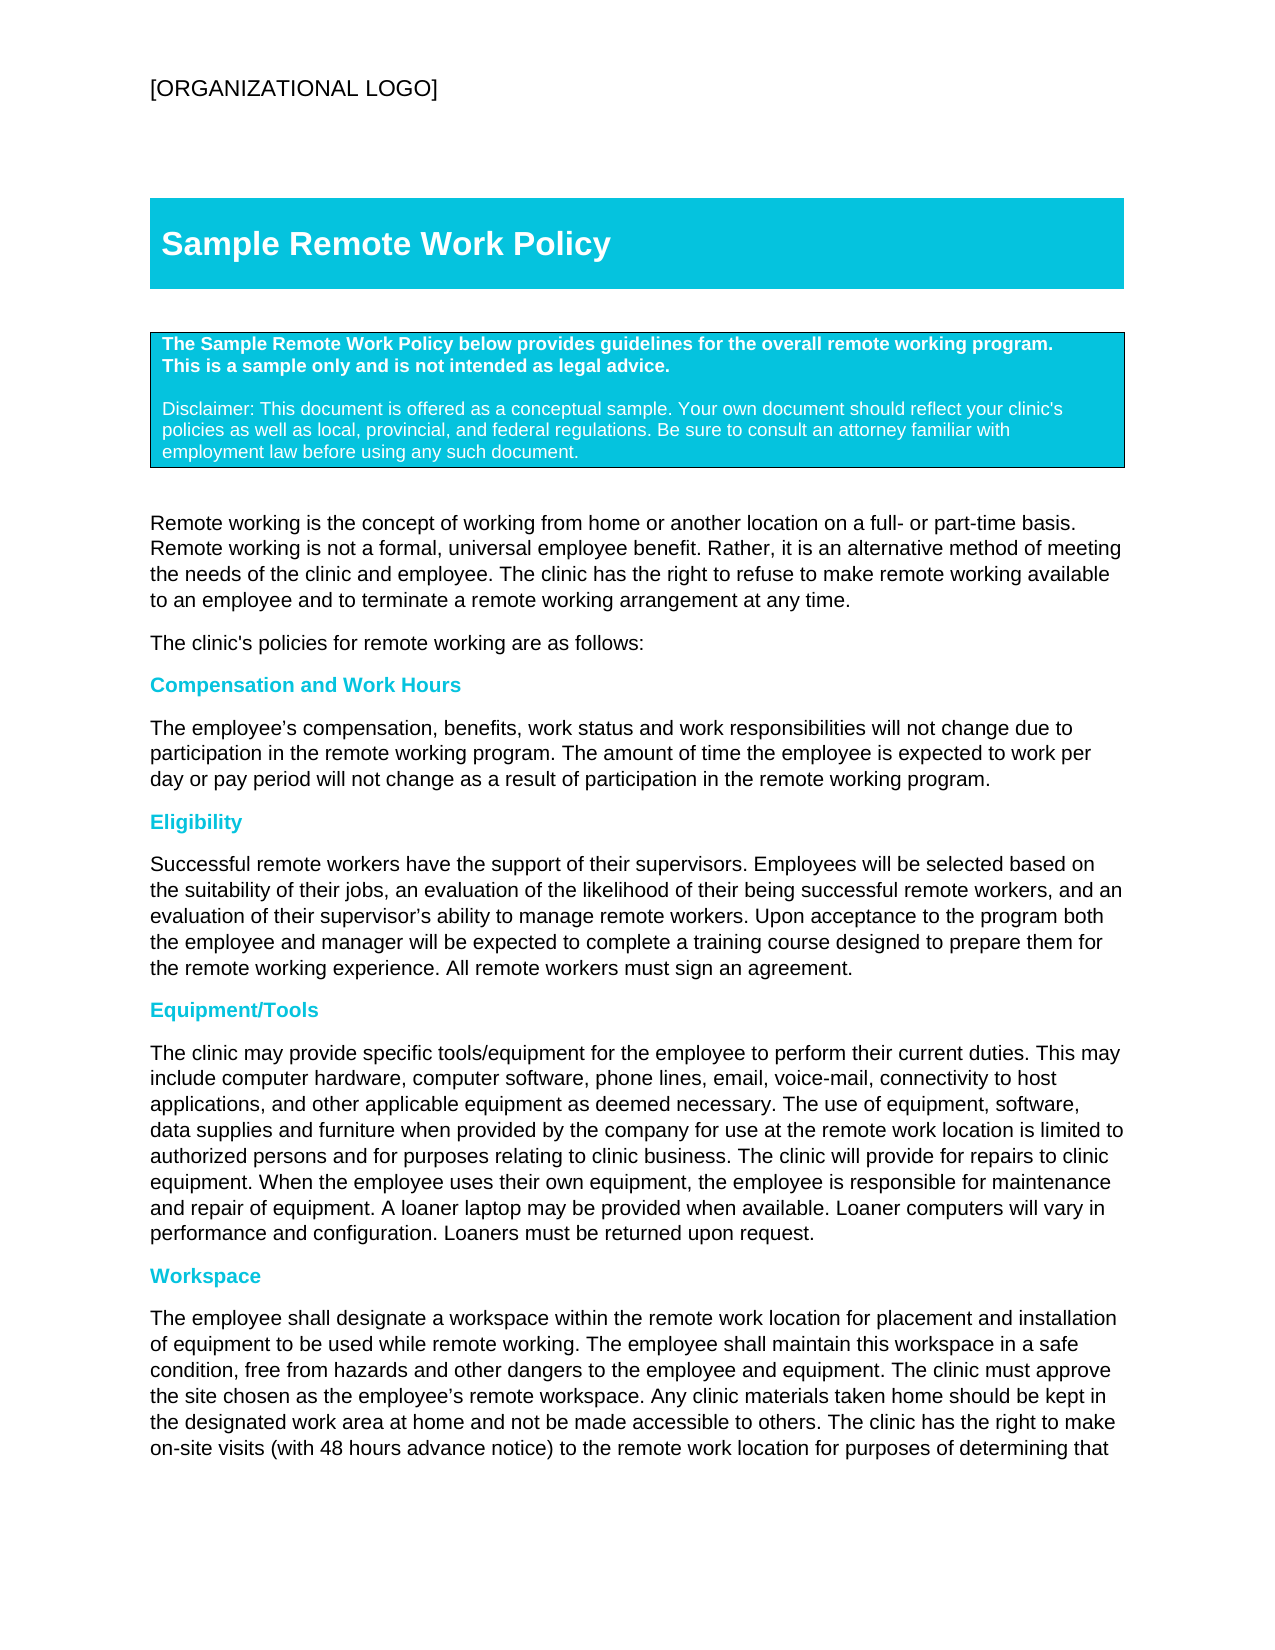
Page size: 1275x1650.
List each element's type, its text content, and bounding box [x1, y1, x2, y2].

text Remote working is the concept of working from home or another location on a full- or part-time basis. Remote working is not a formal, universal employee benefit. Rather, it is an alternative method of meeting the needs of the clinic and employee. The clinic has the right to refuse to make remote working available to an employee and to terminate a remote working arrangement at any time. [150, 510, 1125, 612]
text The clinic may provide specific tools/equipment for the employee to perform their current duties. This may include computer hardware, computer software, phone lines, email, voice-mail, connectivity to host applications, and other applicable equipment as deemed necessary. The use of equipment, software, data supplies and furniture when provided by the company for use at the remote work location is limited to authorized persons and for purposes relating to clinic business. The clinic will provide for repairs to clinic equipment. When the employee uses their own equipment, the employee is responsible for maintenance and repair of equipment. A loaner laptop may be provided when available. Loaner computers will vary in performance and configuration. Loaners must be returned upon request. [150, 1040, 1125, 1245]
text Workspace [150, 1264, 1125, 1288]
text Successful remote workers have the support of their supervisors. Employees will be selected based on the suitability of their jobs, an evaluation of the likelihood of their being successful remote workers, and an evaluation of their supervisor’s ability to manage remote workers. Upon acceptance to the program both the employee and manager will be expected to complete a training course designed to prepare them for the remote working experience. All remote workers must sign an agreement. [150, 852, 1125, 979]
table_header Sample Remote Work Policy [150, 198, 1124, 289]
text Compensation and Work Hours [150, 673, 1125, 697]
text Equipment/Tools [150, 998, 1125, 1022]
text Eligibility [150, 809, 1125, 833]
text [150, 1306, 1125, 1459]
text The clinic's policies for remote working are as follows: [150, 630, 1125, 654]
text The employee’s compensation, benefits, work status and work responsibilities will not change due to participation in the remote working program. The amount of time the employee is expected to work per day or pay period will not change as a result of participation in the remote working program. [150, 715, 1125, 791]
table_header The Sample Remote Work Policy below provides guidelines for the overall remote working program. This is a sample only and is not intended as legal advice. Disclaimer: This document is offered as a conceptual sample. Your own document should reflect your clinic's policies as well as local, provincial, and federal regulations. Be sure to consult an attorney familiar with employment law before using any such document. [151, 333, 1124, 467]
